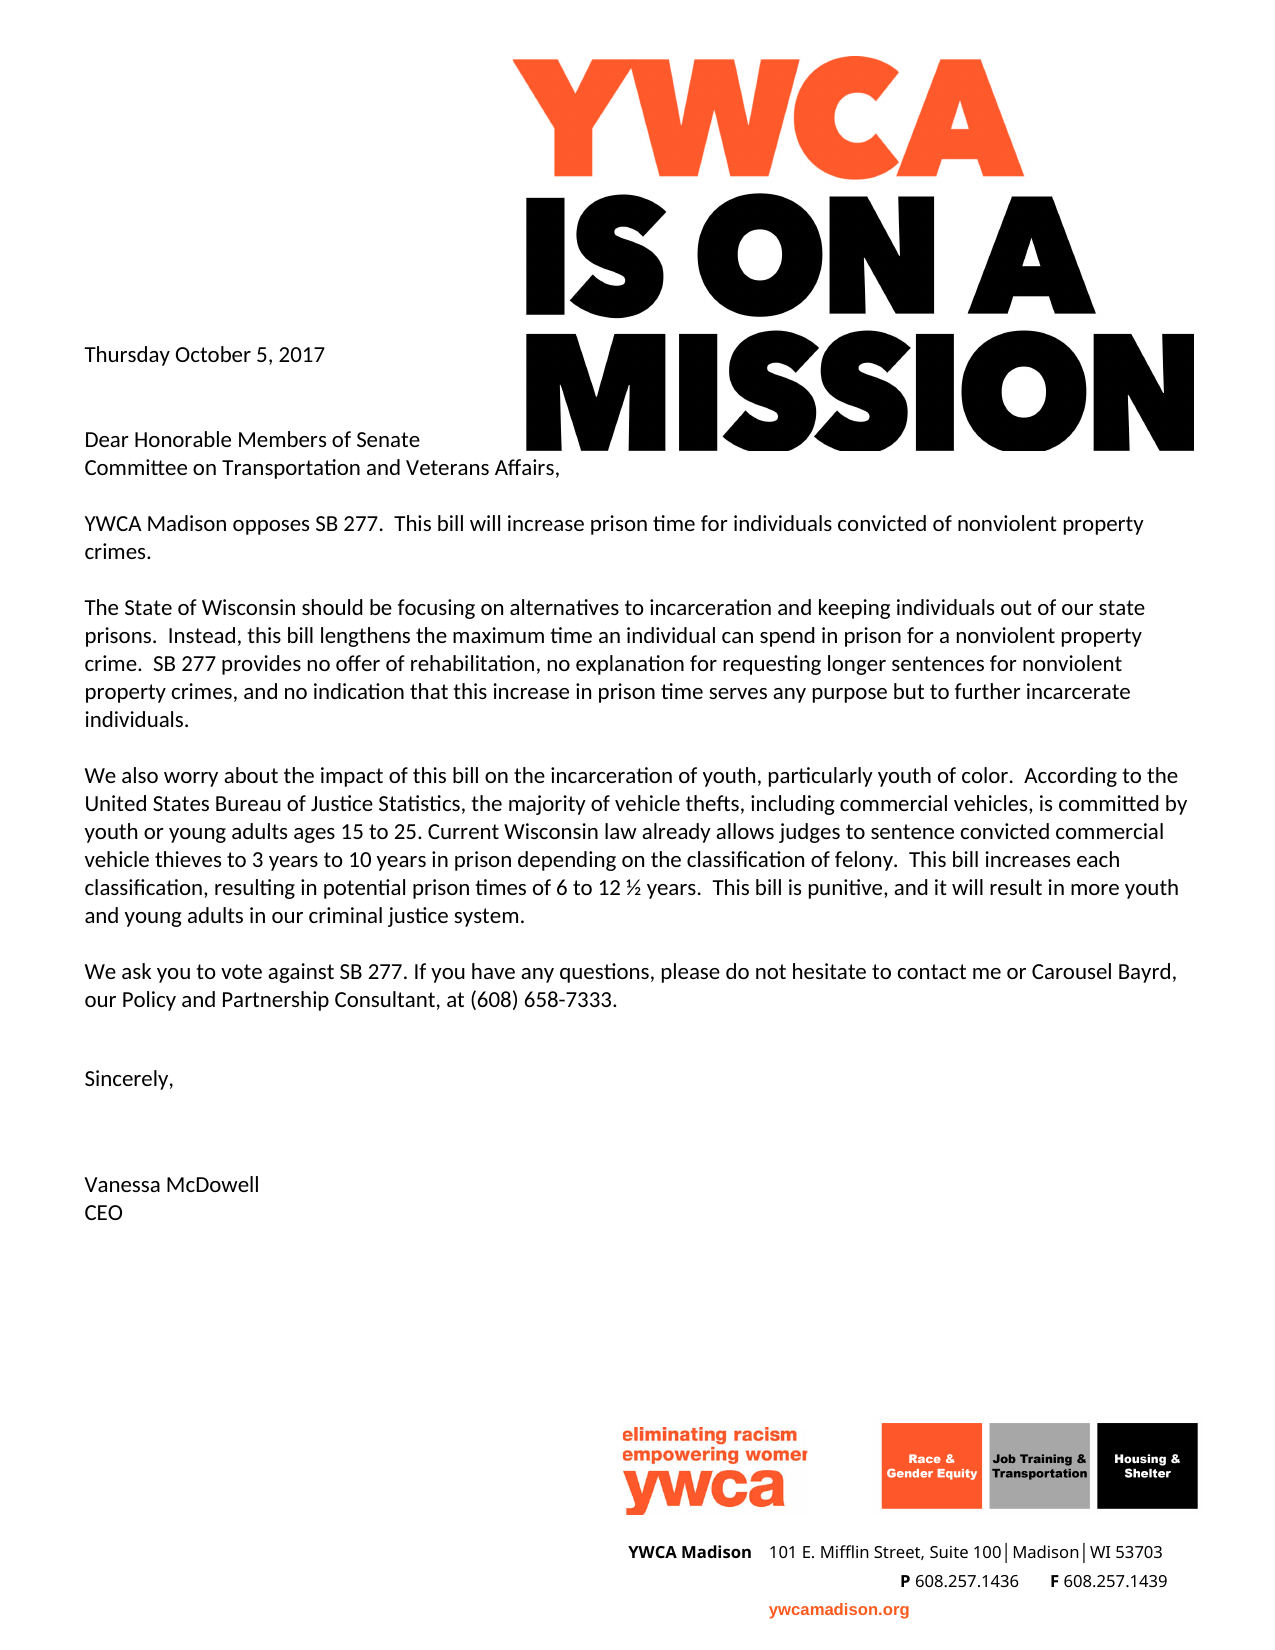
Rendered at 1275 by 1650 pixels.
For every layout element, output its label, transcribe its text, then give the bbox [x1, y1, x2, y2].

text We ask you to vote against SB 277. If you have any questions, please do not hesitate to contact me or Carousel Bayrd, our Policy and Partnership Consultant, at (608) 658-7333. [84, 957, 1200, 1013]
text Vanessa McDowell CEO [84, 1170, 1200, 1226]
picture [622, 1427, 808, 1515]
picture [872, 1415, 1204, 1516]
text Thursday October 5, 2017 [84, 340, 512, 368]
text Sincerely, [84, 1064, 1200, 1092]
text Dear Honorable Members of Senate Committee on Transportation and Veterans Affairs, [84, 425, 1200, 481]
picture [512, 56, 1194, 451]
text The State of Wisconsin should be focusing on alternatives to incarceration and keeping individuals out of our state prisons. Instead, this bill lengthens the maximum time an individual can spend in prison for a nonviolent property crime. SB 277 provides no offer of rehabilitation, no explanation for requesting longer sentences for nonviolent property crimes, and no indication that this increase in prison time serves any purpose but to further incarcerate individuals. [84, 593, 1200, 733]
text YWCA Madison opposes SB 277. This bill will increase prison time for individuals convicted of nonviolent property crimes. [84, 509, 1200, 565]
text We also worry about the impact of this bill on the incarceration of youth, particularly youth of color. According to the United States Bureau of Justice Statistics, the majority of vehicle thefts, including commercial vehicles, is committed by youth or young adults ages 15 to 25. Current Wisconsin law already allows judges to sentence convicted commercial vehicle thieves to 3 years to 10 years in prison depending on the classification of felony. This bill increases each classification, resulting in potential prison times of 6 to 12 ½ years. This bill is punitive, and it will result in more youth and young adults in our criminal justice system. [84, 761, 1200, 929]
